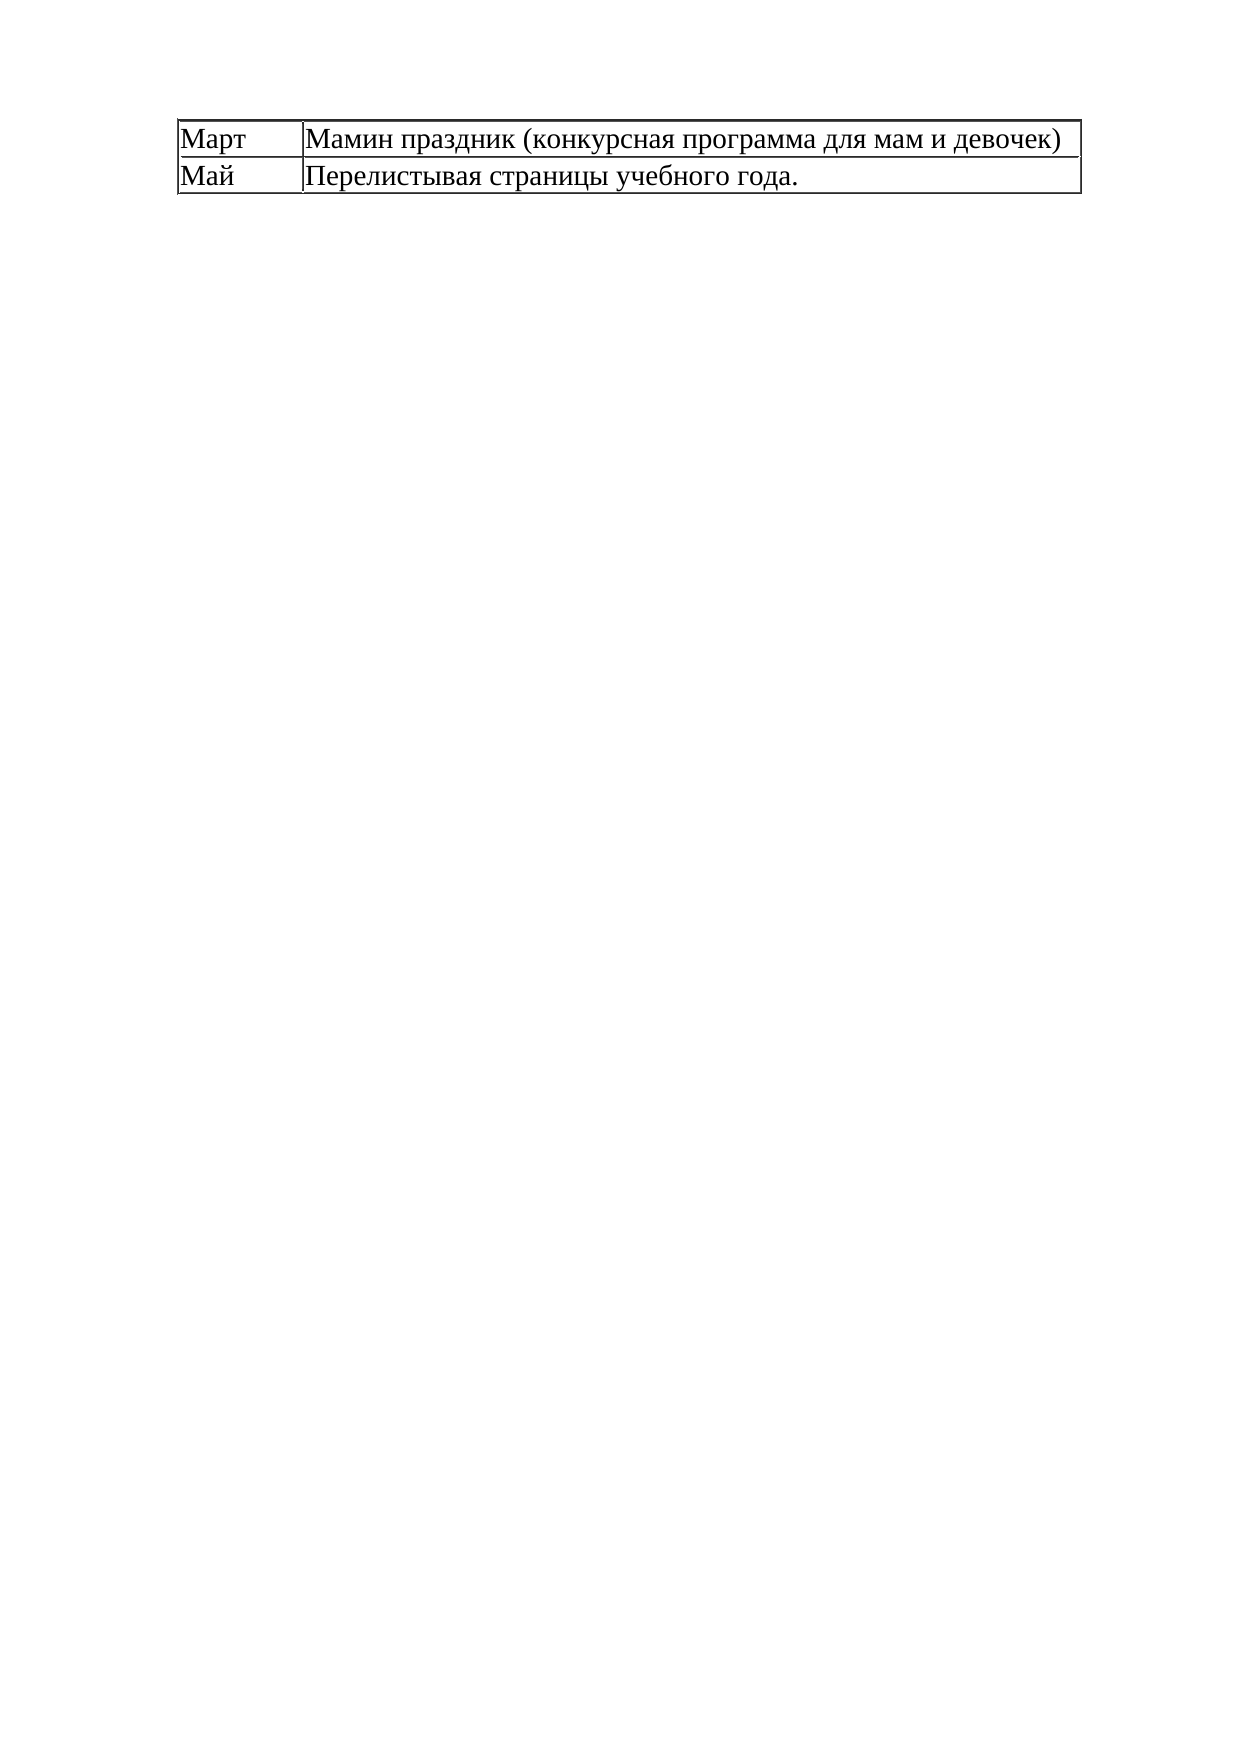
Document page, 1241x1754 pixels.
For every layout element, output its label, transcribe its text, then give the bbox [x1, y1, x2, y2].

table_cell Март [180, 121, 303, 155]
table_cell Мамин праздник (конкурсная программа для мам и девочек) [304, 122, 1080, 155]
table_cell Перелистывая страницы учебного года. [303, 155, 1081, 192]
table_cell Май [179, 155, 303, 192]
